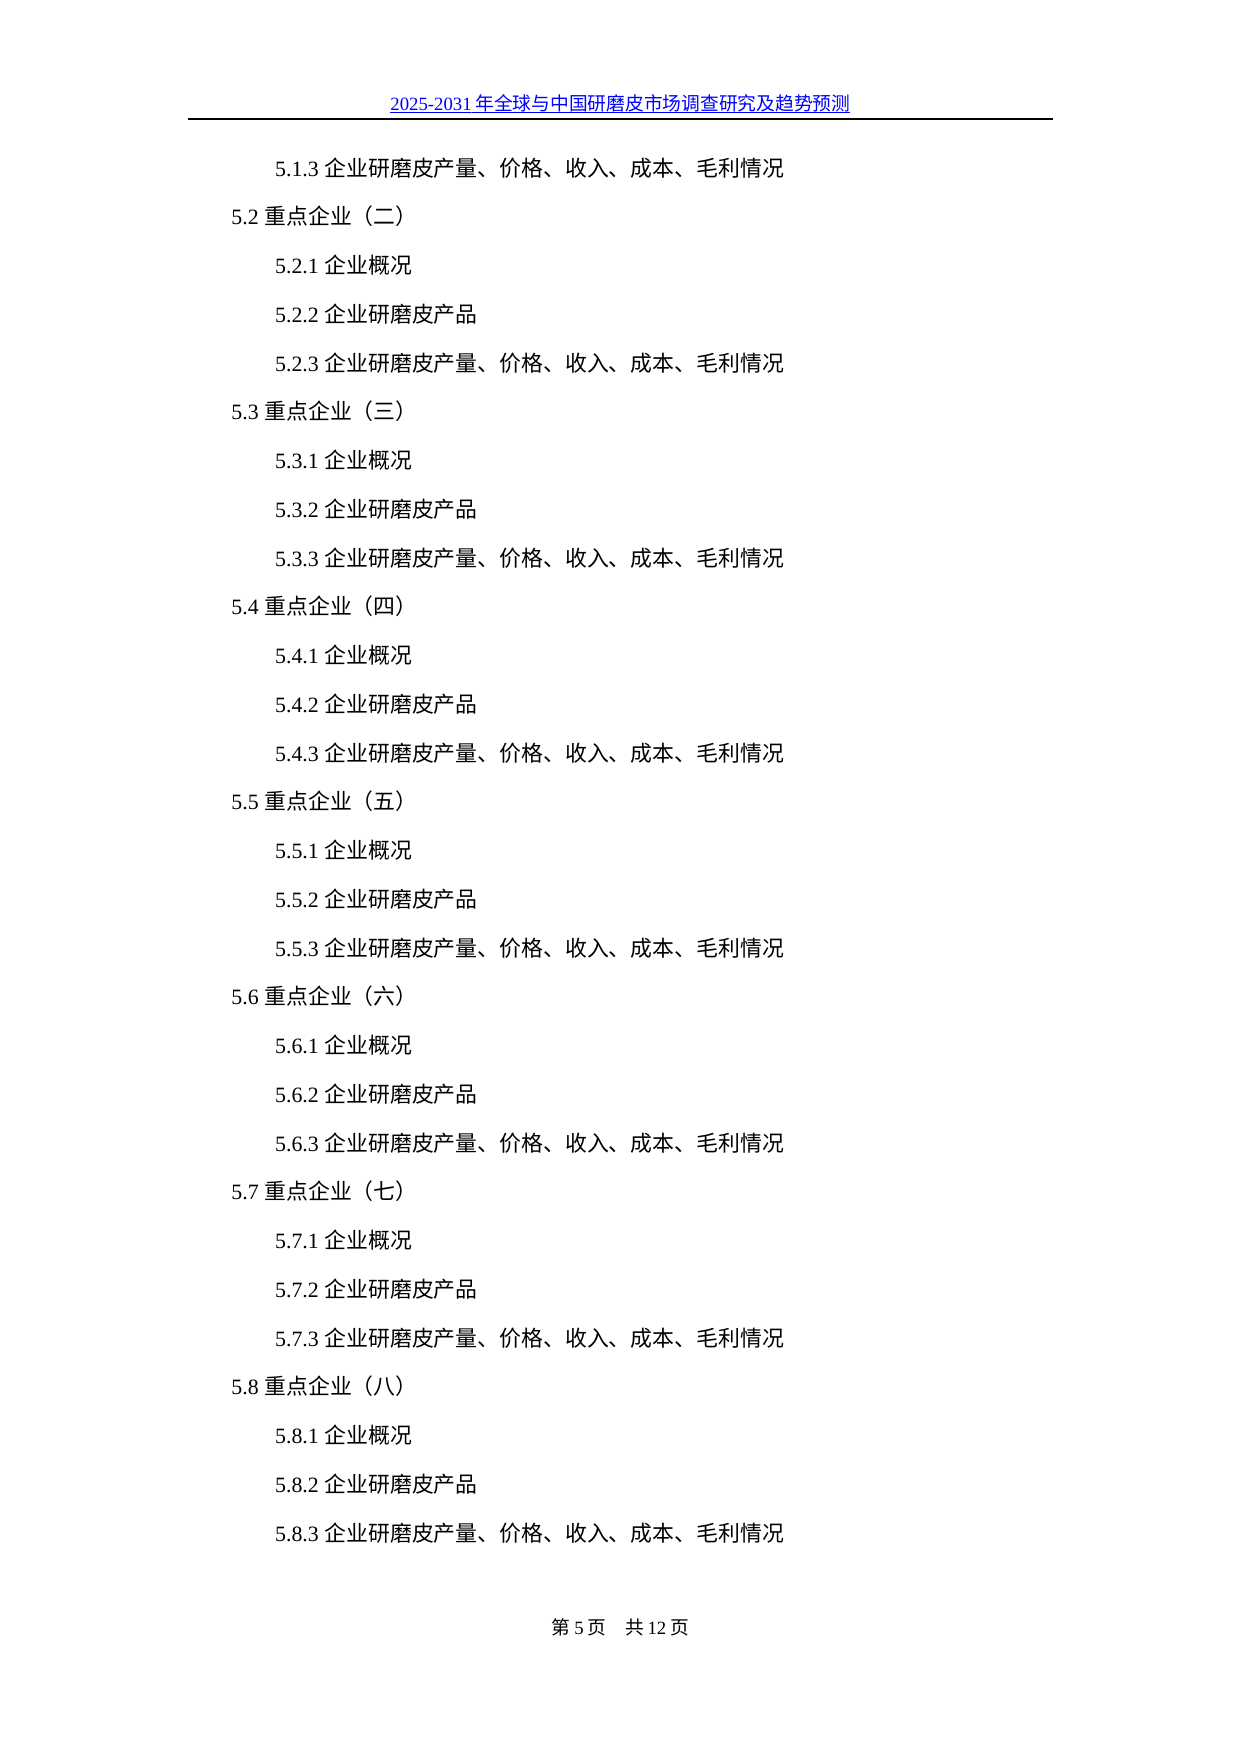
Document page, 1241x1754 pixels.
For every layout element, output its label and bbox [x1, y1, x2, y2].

text [187, 150, 1053, 1548]
